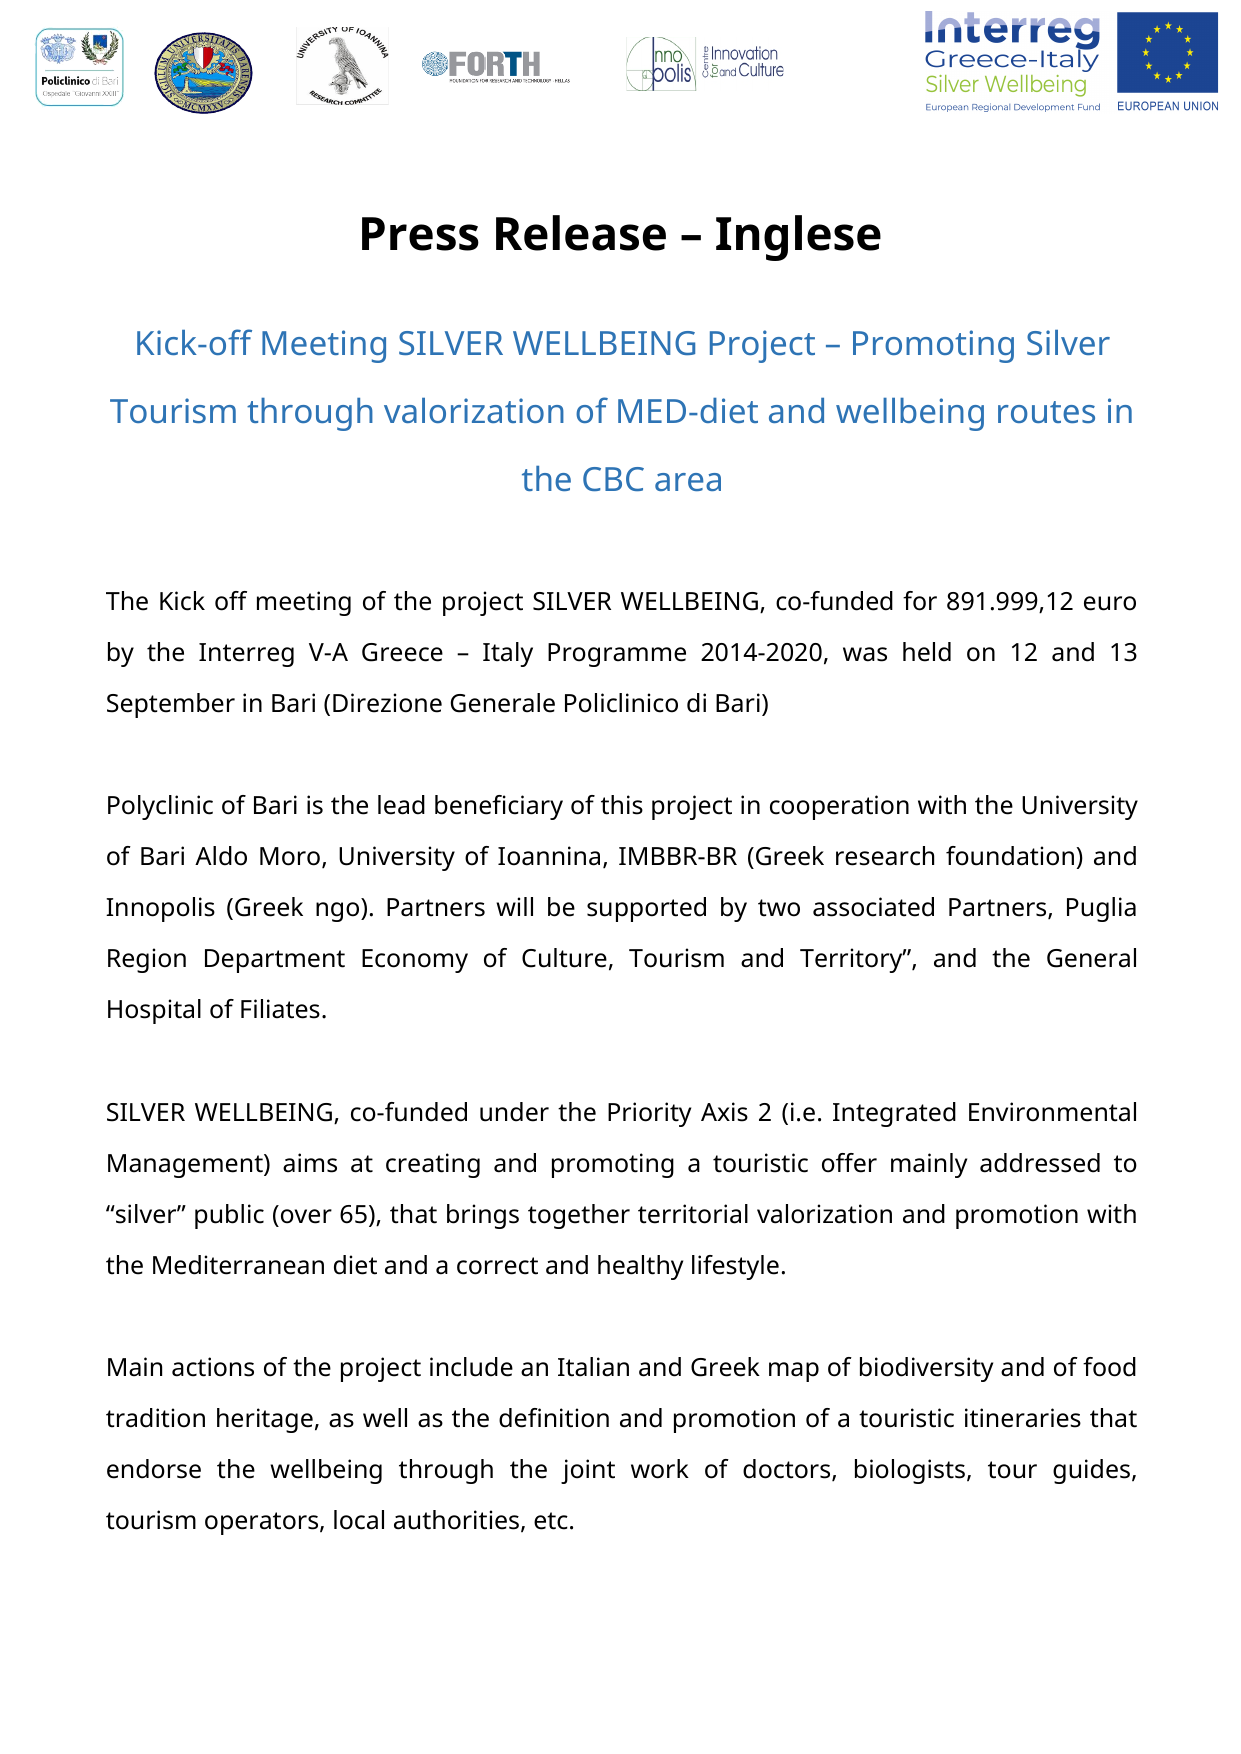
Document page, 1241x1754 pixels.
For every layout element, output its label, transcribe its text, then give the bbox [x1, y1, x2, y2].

text Polyclinic of Bari is the lead beneficiary of this project in cooperation with the University of Bari Aldo Moro, University of Ioannina, IMBBR-BR (Greek research foundation) and Innopolis (Greek ngo). Partners will be supported by two associated Partners, Puglia Region Department Economy of Culture, Tourism and Territory”, and the General Hospital of Filiates. [106, 788, 1139, 1026]
picture [924, 11, 1219, 114]
picture [418, 26, 575, 100]
picture [30, 22, 128, 115]
picture [626, 37, 784, 91]
picture [296, 27, 389, 105]
text Main actions of the project include an Italian and Greek map of biodiversity and of food tradition heritage, as well as the definition and promotion of a touristic itineraries that endorse the wellbeing through the joint work of doctors, biologists, tour guides, tourism operators, local authorities, etc. [106, 1349, 1139, 1537]
text SILVER WELLBEING, co-funded under the Priority Axis 2 (i.e. Integrated Environmental Management) aims at creating and promoting a touristic offer mainly addressed to “silver” public (over 65), that brings together territorial valorization and promotion with the Mediterranean diet and a correct and healthy lifestyle. [106, 1094, 1139, 1281]
subtitle Kick-off Meeting SILVER WELLBEING Project – Promoting Silver Tourism through valorization of MED-diet and wellbeing routes in the CBC area [106, 319, 1139, 501]
picture [152, 31, 254, 115]
text The Kick off meeting of the project SILVER WELLBEING, co-funded for 891.999,12 euro by the Interreg V-A Greece – Italy Programme 2014-2020, was held on 12 and 13 September in Bari (Direzione Generale Policlinico di Bari) [106, 584, 1139, 720]
subtitle Press Release – Inglese [150, 201, 1090, 263]
